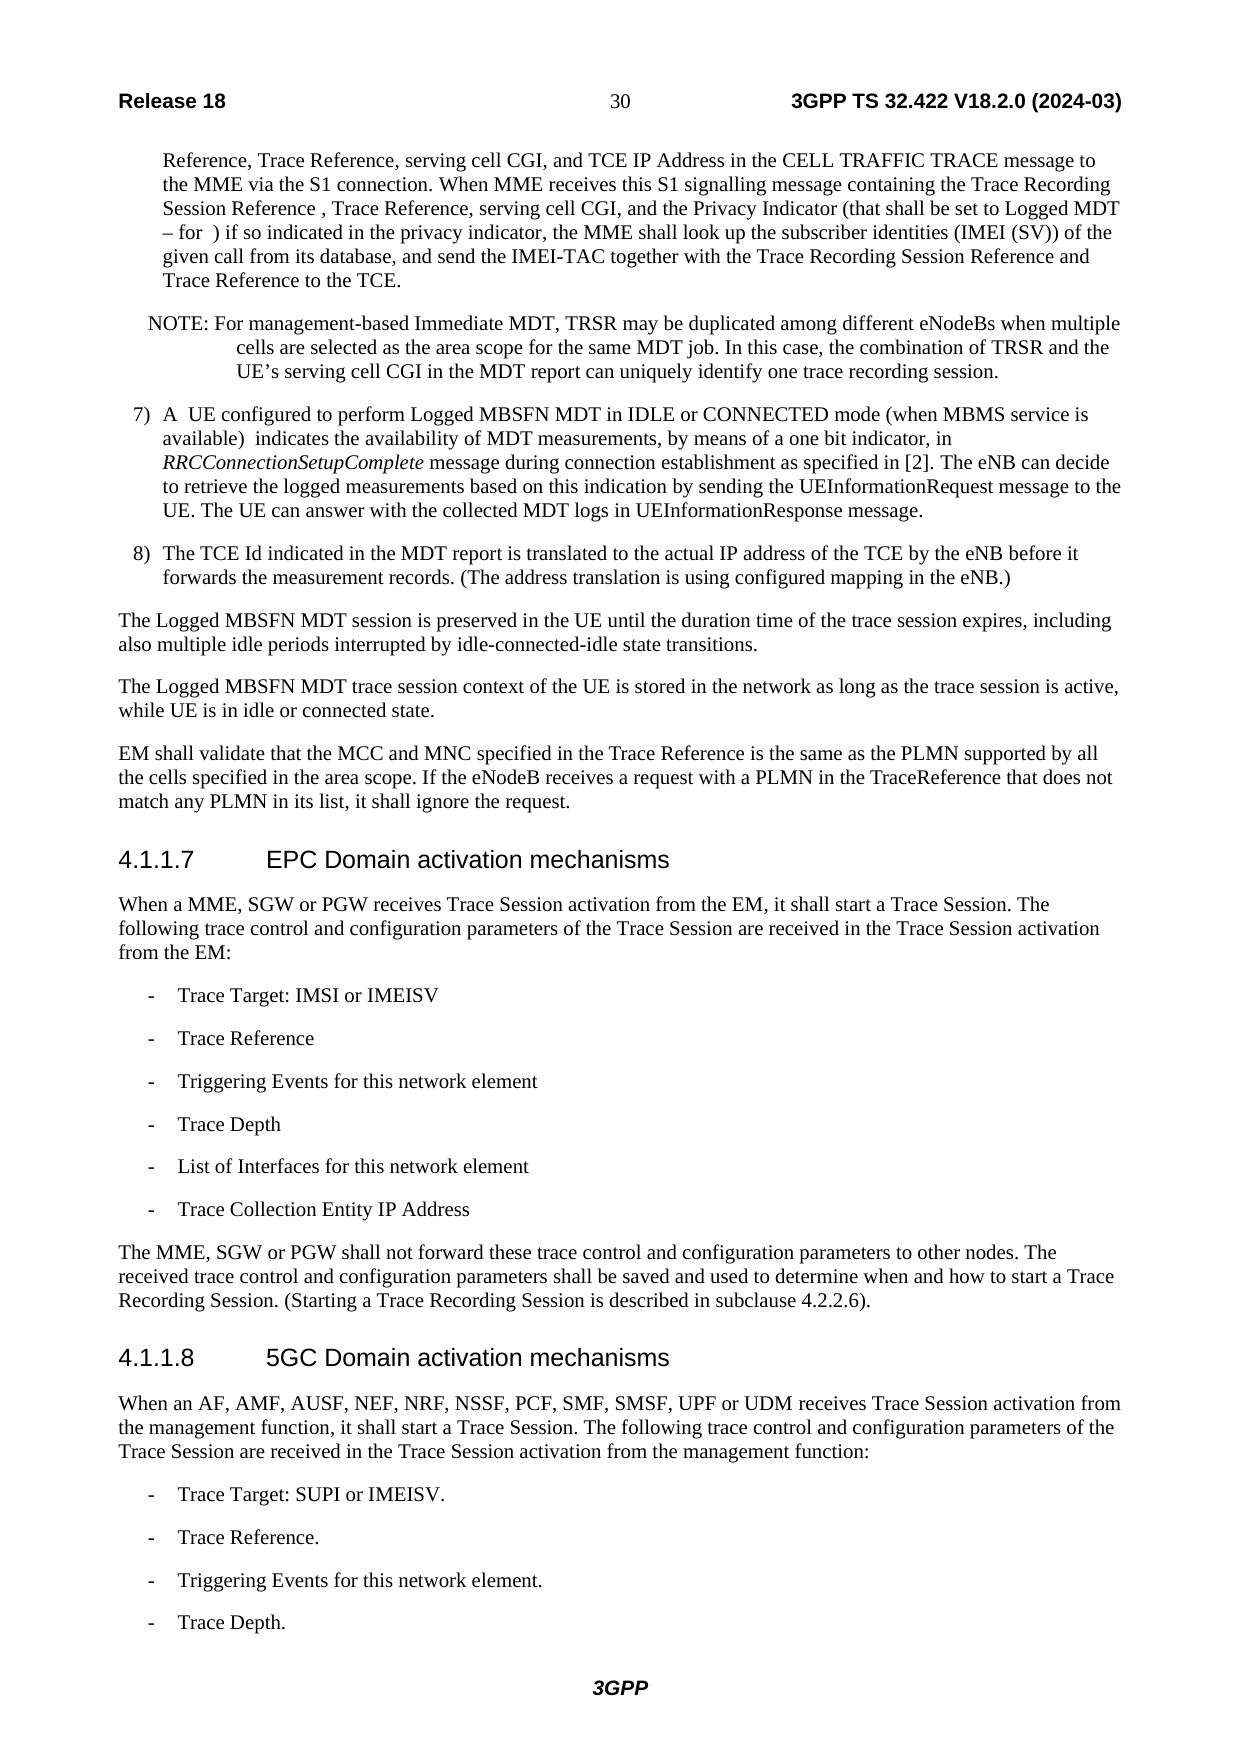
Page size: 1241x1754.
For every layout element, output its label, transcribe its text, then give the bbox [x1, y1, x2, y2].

text The Logged MBSFN MDT session is preserved in the UE until the duration time of the trace session expires, including also multiple idle periods interrupted by idle-connected-idle state transitions. [118, 607, 1122, 656]
text - Trace Target: IMSI or IMEISV [148, 983, 1122, 1007]
text The MME, SGW or PGW shall not forward these trace control and configuration parameters to other nodes. The received trace control and configuration parameters shall be saved and used to determine when and how to start a Trace Recording Session. (Starting a Trace Recording Session is described in subclause 4.2.2.6). [118, 1240, 1122, 1312]
text - Trace Reference [148, 1026, 1122, 1050]
text NOTE: For management-based Immediate MDT, TRSR may be duplicated among different eNodeBs when multiple cells are selected as the area scope for the same MDT job. In this case, the combination of TRSR and the UE’s serving cell CGI in the MDT report can uniquely identify one trace recording session. [148, 311, 1122, 383]
subtitle 4.1.1.7 EPC Domain activation mechanisms [118, 845, 1122, 873]
text - Trace Target: SUPI or IMEISV. [148, 1482, 1122, 1506]
text The Logged MBSFN MDT trace session context of the UE is stored in the network as long as the trace session is active, while UE is in idle or connected state. [118, 674, 1122, 722]
text - Trace Collection Entity IP Address [148, 1197, 1122, 1221]
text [133, 147, 1122, 292]
text - Trace Depth [148, 1112, 1122, 1136]
text - Trace Depth. [148, 1610, 1122, 1634]
subtitle 4.1.1.8 5GC Domain activation mechanisms [118, 1343, 1122, 1372]
text 8) The TCE Id indicated in the MDT report is translated to the actual IP address of the TCE by the eNB before it forwards the measurement records. (The address translation is using configured mapping in the eNB.) [133, 541, 1122, 589]
text 7) A UE configured to perform Logged MBSFN MDT in IDLE or CONNECTED mode (when MBMS service is available) indicates the availability of MDT measurements, by means of a one bit indicator, in RRCConnectionSetupComplete message during connection establishment as specified in [2]. The eNB can decide to retrieve the logged measurements based on this indication by sending the UEInformationRequest message to the UE. The UE can answer with the collected MDT logs in UEInformationResponse message. [133, 402, 1122, 522]
text - Triggering Events for this network element. [148, 1567, 1122, 1592]
text EM shall validate that the MCC and MNC specified in the Trace Reference is the same as the PLMN supported by all the cells specified in the area scope. If the eNodeB receives a request with a PLMN in the TraceReference that does not match any PLMN in its list, it shall ignore the request. [118, 741, 1122, 813]
text When a MME, SGW or PGW receives Trace Session activation from the EM, it shall start a Trace Session. The following trace control and configuration parameters of the Trace Session are received in the Trace Session activation from the EM: [118, 892, 1122, 964]
text When an AF, AMF, AUSF, NEF, NRF, NSSF, PCF, SMF, SMSF, UPF or UDM receives Trace Session activation from the management function, it shall start a Trace Session. The following trace control and configuration parameters of the Trace Session are received in the Trace Session activation from the management function: [118, 1391, 1122, 1463]
text - Trace Reference. [148, 1525, 1122, 1549]
text - Triggering Events for this network element [148, 1069, 1122, 1093]
text - List of Interfaces for this network element [148, 1154, 1122, 1178]
